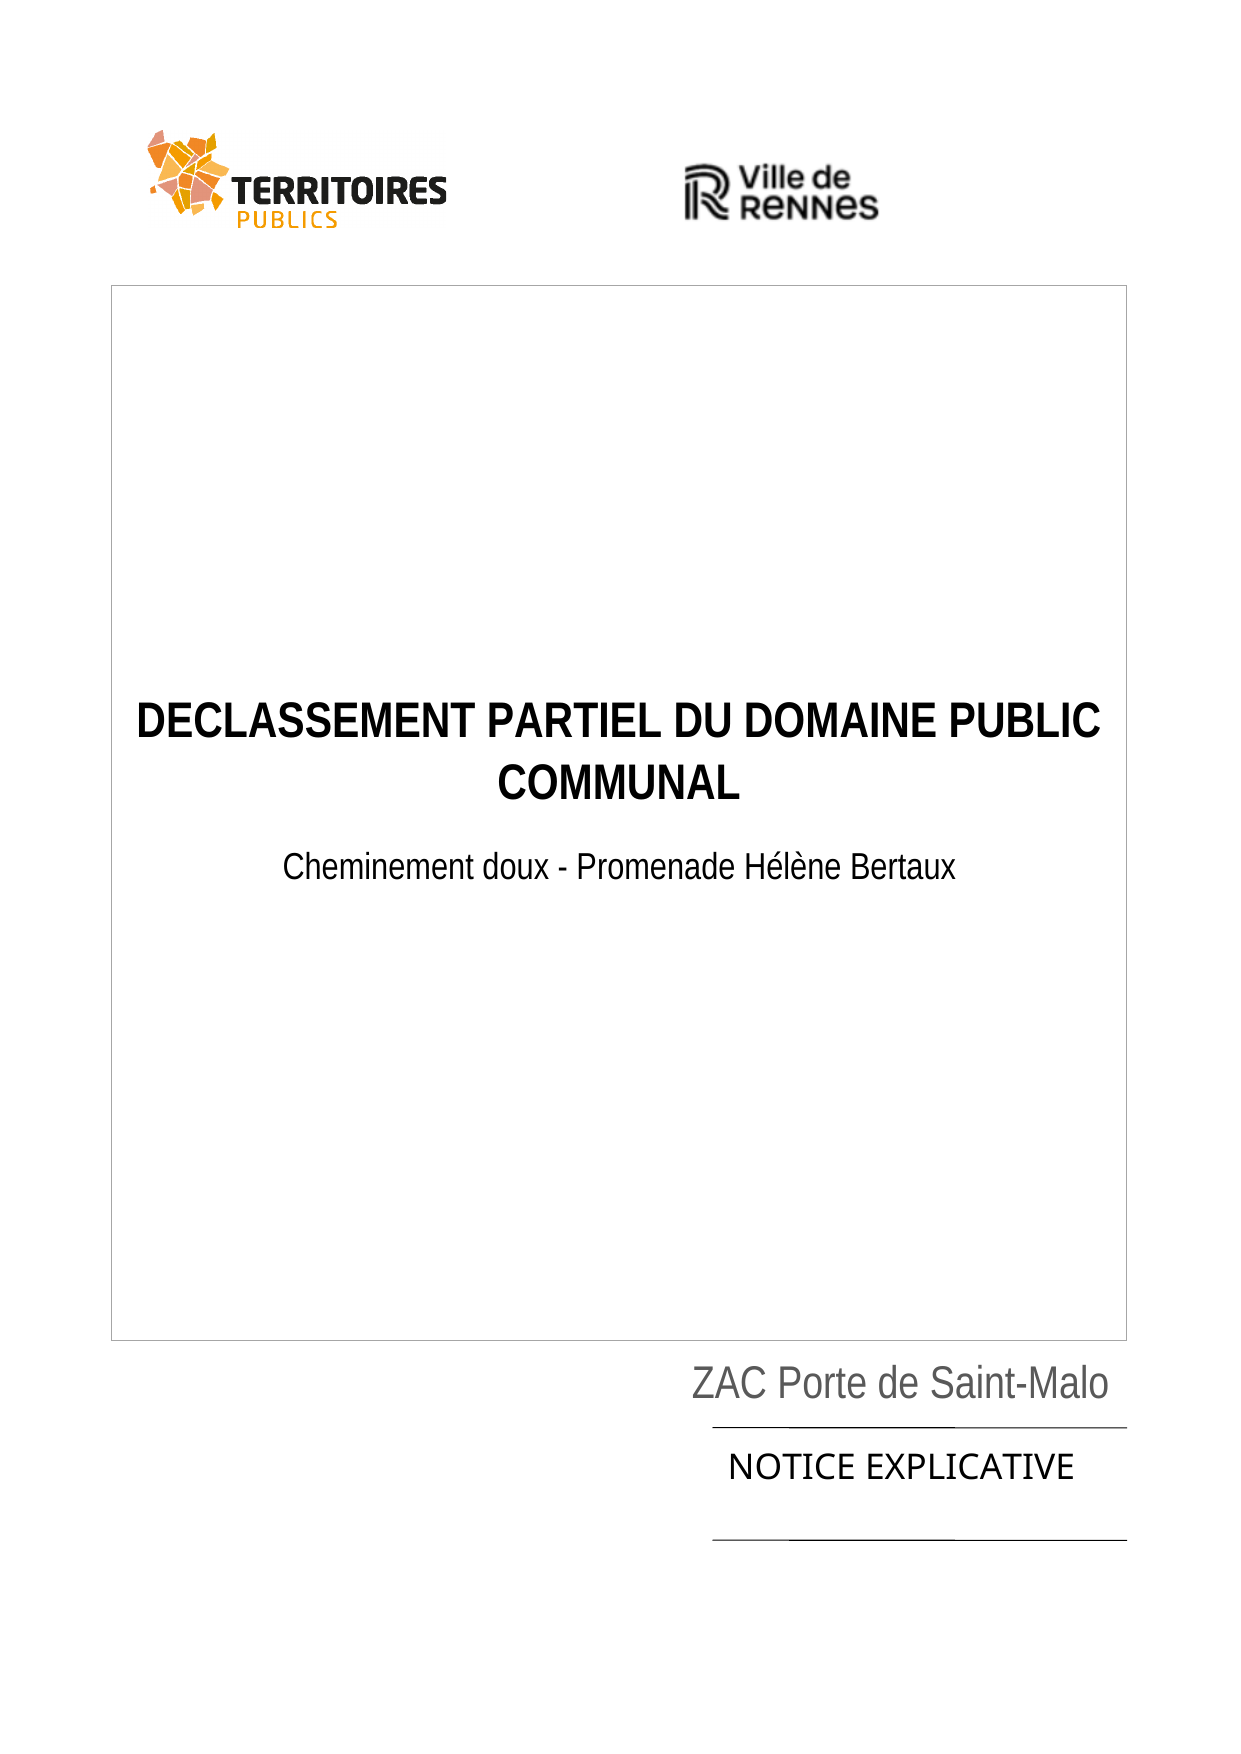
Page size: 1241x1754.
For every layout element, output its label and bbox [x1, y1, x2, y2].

picture [656, 147, 902, 234]
